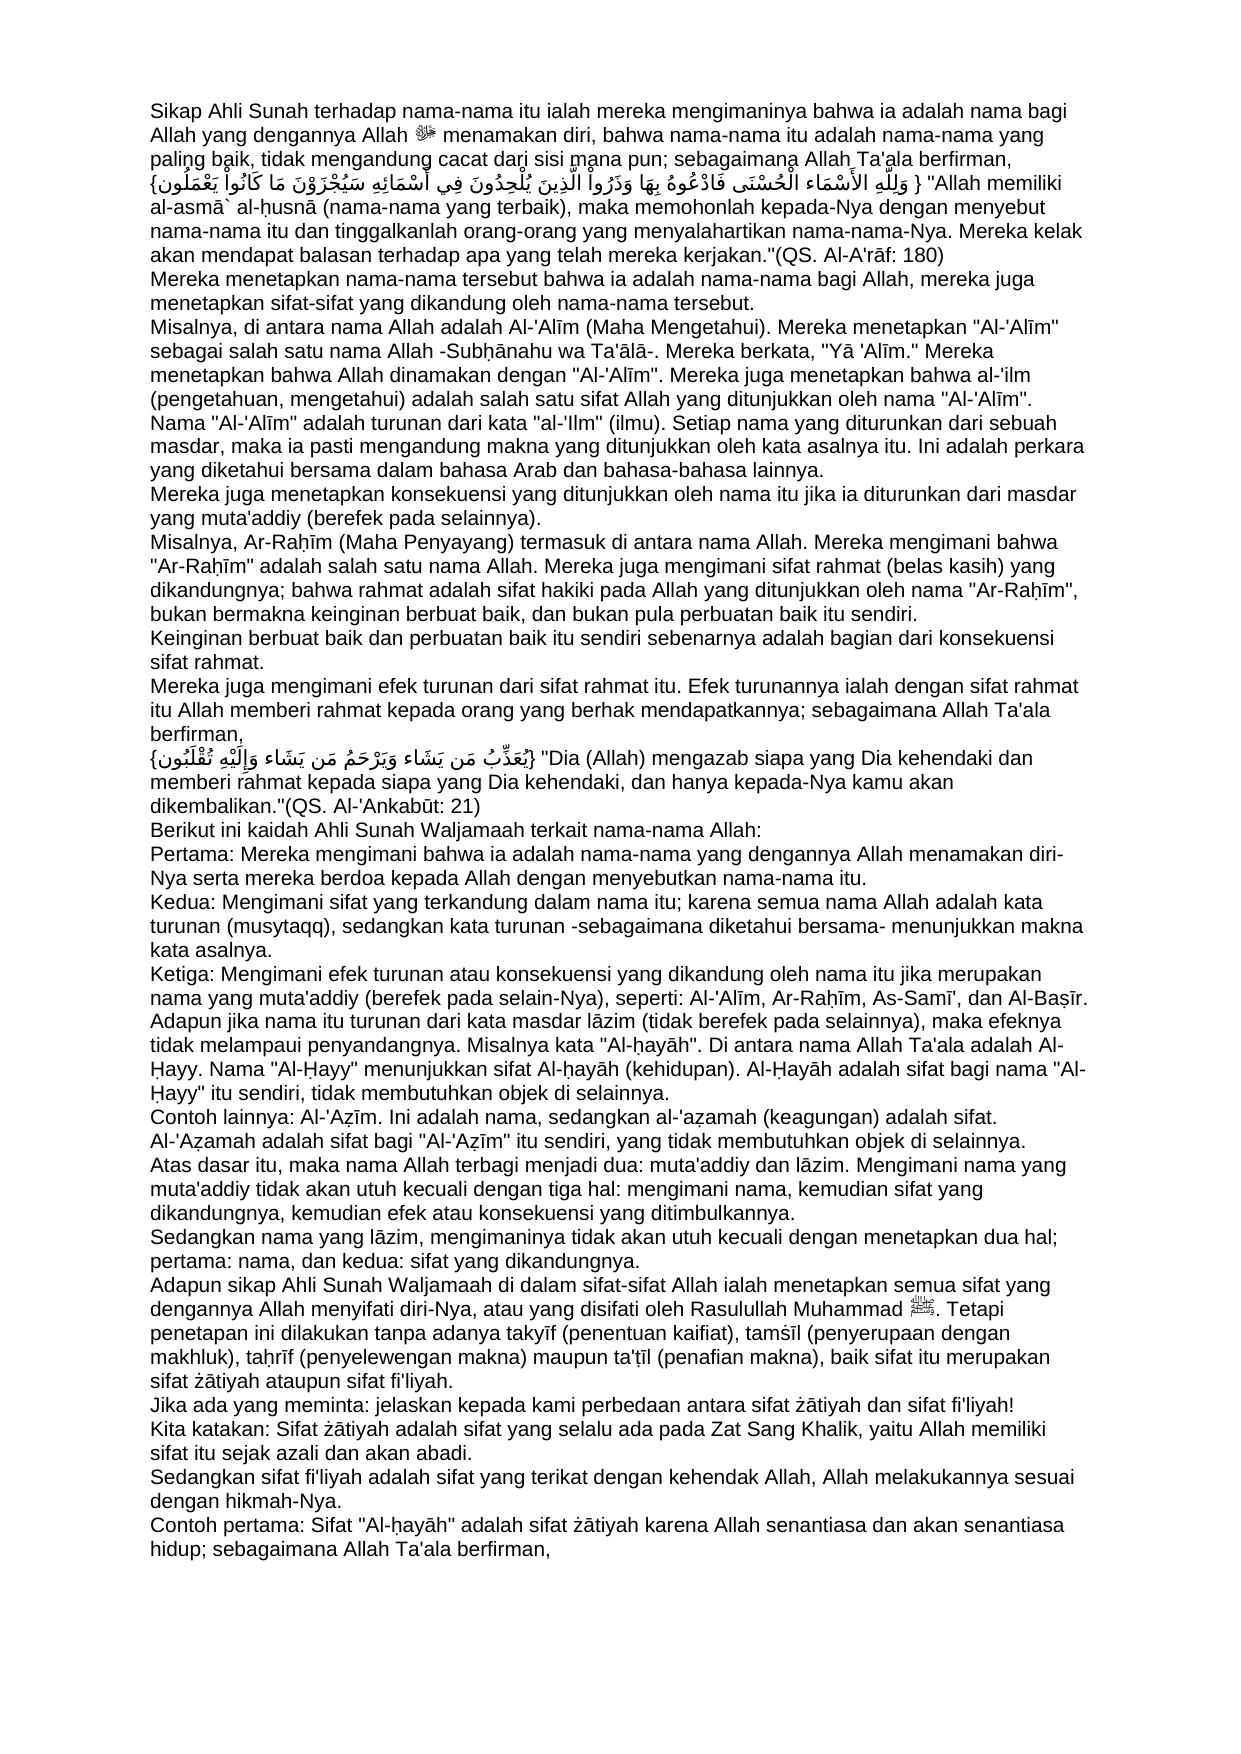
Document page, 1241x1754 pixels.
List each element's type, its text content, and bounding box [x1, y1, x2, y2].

text Jika ada yang meminta: jelaskan kepada kami perbedaan antara sifat żātiyah dan sifat fi'liyah! [150, 1393, 1090, 1417]
text Misalnya, di antara nama Allah adalah Al-'Alīm (Maha Mengetahui). Mereka menetapkan "Al-'Alīm" sebagai salah satu nama Allah -Subḥānahu wa Ta'ālā-. Mereka berkata, "Yā 'Alīm." Mereka menetapkan bahwa Allah dinamakan dengan "Al-'Alīm". Mereka juga menetapkan bahwa al-'ilm (pengetahuan, mengetahui) adalah salah satu sifat Allah yang ditunjukkan oleh nama "Al-'Alīm". [150, 314, 1090, 410]
text Berikut ini kaidah Ahli Sunah Waljamaah terkait nama-nama Allah: [150, 818, 1090, 842]
text Keinginan berbuat baik dan perbuatan baik itu sendiri sebenarnya adalah bagian dari konsekuensi sifat rahmat. [150, 626, 1090, 674]
text Sikap Ahli Sunah terhadap nama-nama itu ialah mereka mengimaninya bahwa ia adalah nama bagi Allah yang dengannya Allah ﷻ menamakan diri, bahwa nama-nama itu adalah nama-nama yang paling baik, tidak mengandung cacat dari sisi mana pun; sebagaimana Allah Ta'ala berfirman, [150, 99, 1090, 171]
text Adapun jika nama itu turunan dari kata masdar lāzim (tidak berefek pada selainnya), maka efeknya tidak melampaui penyandangnya. Misalnya kata "Al-ḥayāh". Di antara nama Allah Ta'ala adalah Al-Ḥayy. Nama "Al-Ḥayy" menunjukkan sifat Al-ḥayāh (kehidupan). Al-Ḥayāh adalah sifat bagi nama "Al-Ḥayy" itu sendiri, tidak membutuhkan objek di selainnya. [150, 1009, 1090, 1105]
text Mereka menetapkan nama-nama tersebut bahwa ia adalah nama-nama bagi Allah, mereka juga menetapkan sifat-sifat yang dikandung oleh nama-nama tersebut. [150, 267, 1090, 314]
text Contoh lainnya: Al-'Aẓīm. Ini adalah nama, sedangkan al-'aẓamah (keagungan) adalah sifat. Al-'Aẓamah adalah sifat bagi "Al-'Aẓīm" itu sendiri, yang tidak membutuhkan objek di selainnya. [150, 1105, 1090, 1153]
text {يُعَذِّبُ مَن يَشَاء وَيَرْحَمُ مَن يَشَاء وَإِلَيْهِ تُقْلَبُون} "Dia (Allah) mengazab siapa yang Dia kehendaki dan memberi rahmat kepada siapa yang Dia kehendaki, dan hanya kepada-Nya kamu akan dikembalikan."(QS. Al-'Ankabūt: 21) [150, 746, 1090, 818]
text {وَلِلّهِ الأَسْمَاء الْحُسْنَى فَادْعُوهُ بِهَا وَذَرُواْ الَّذِينَ يُلْحِدُونَ فِي أَسْمَائِهِ سَيُجْزَوْنَ مَا كَانُواْ يَعْمَلُون } "Allah memiliki al-asmā` al-ḥusnā (nama-nama yang terbaik), maka memohonlah kepada-Nya dengan menyebut nama-nama itu dan tinggalkanlah orang-orang yang menyalahartikan nama-nama-Nya. Mereka kelak akan mendapat balasan terhadap apa yang telah mereka kerjakan."(QS. Al-A'rāf: 180) [150, 171, 1090, 267]
text Contoh pertama: Sifat "Al-ḥayāh" adalah sifat żātiyah karena Allah senantiasa dan akan senantiasa hidup; sebagaimana Allah Ta'ala berfirman, [150, 1512, 1090, 1560]
text Nama "Al-'Alīm" adalah turunan dari kata "al-'Ilm" (ilmu). Setiap nama yang diturunkan dari sebuah masdar, maka ia pasti mengandung makna yang ditunjukkan oleh kata asalnya itu. Ini adalah perkara yang diketahui bersama dalam bahasa Arab dan bahasa-bahasa lainnya. [150, 410, 1090, 482]
text Adapun sikap Ahli Sunah Waljamaah di dalam sifat-sifat Allah ialah menetapkan semua sifat yang dengannya Allah menyifati diri-Nya, atau yang disifati oleh Rasulullah Muhammad ﷺ. Tetapi penetapan ini dilakukan tanpa adanya takyīf (penentuan kaifiat), tamṡīl (penyerupaan dengan makhluk), taḥrīf (penyelewengan makna) maupun ta'ṭīl (penafian makna), baik sifat itu merupakan sifat żātiyah ataupun sifat fi'liyah. [150, 1273, 1090, 1393]
text Kita katakan: Sifat żātiyah adalah sifat yang selalu ada pada Zat Sang Khalik, yaitu Allah memiliki sifat itu sejak azali dan akan abadi. [150, 1417, 1090, 1464]
text Kedua: Mengimani sifat yang terkandung dalam nama itu; karena semua nama Allah adalah kata turunan (musytaqq), sedangkan kata turunan -sebagaimana diketahui bersama- menunjukkan makna kata asalnya. [150, 889, 1090, 961]
text Mereka juga menetapkan konsekuensi yang ditunjukkan oleh nama itu jika ia diturunkan dari masdar yang muta'addiy (berefek pada selainnya). [150, 482, 1090, 530]
text Mereka juga mengimani efek turunan dari sifat rahmat itu. Efek turunannya ialah dengan sifat rahmat itu Allah memberi rahmat kepada orang yang berhak mendapatkannya; sebagaimana Allah Ta'ala berfirman, [150, 674, 1090, 746]
text Ketiga: Mengimani efek turunan atau konsekuensi yang dikandung oleh nama itu jika merupakan nama yang muta'addiy (berefek pada selain-Nya), seperti: Al-'Alīm, Ar-Raḥīm, As-Samī', dan Al-Baṣīr. [150, 961, 1090, 1009]
text Pertama: Mereka mengimani bahwa ia adalah nama-nama yang dengannya Allah menamakan diri-Nya serta mereka berdoa kepada Allah dengan menyebutkan nama-nama itu. [150, 842, 1090, 889]
text Sedangkan nama yang lāzim, mengimaninya tidak akan utuh kecuali dengan menetapkan dua hal; pertama: nama, dan kedua: sifat yang dikandungnya. [150, 1225, 1090, 1273]
text Sedangkan sifat fi'liyah adalah sifat yang terikat dengan kehendak Allah, Allah melakukannya sesuai dengan hikmah-Nya. [150, 1464, 1090, 1512]
text Atas dasar itu, maka nama Allah terbagi menjadi dua: muta'addiy dan lāzim. Mengimani nama yang muta'addiy tidak akan utuh kecuali dengan tiga hal: mengimani nama, kemudian sifat yang dikandungnya, kemudian efek atau konsekuensi yang ditimbulkannya. [150, 1153, 1090, 1225]
text Misalnya, Ar-Raḥīm (Maha Penyayang) termasuk di antara nama Allah. Mereka mengimani bahwa "Ar-Raḥīm" adalah salah satu nama Allah. Mereka juga mengimani sifat rahmat (belas kasih) yang dikandungnya; bahwa rahmat adalah sifat hakiki pada Allah yang ditunjukkan oleh nama "Ar-Raḥīm", bukan bermakna keinginan berbuat baik, dan bukan pula perbuatan baik itu sendiri. [150, 530, 1090, 626]
